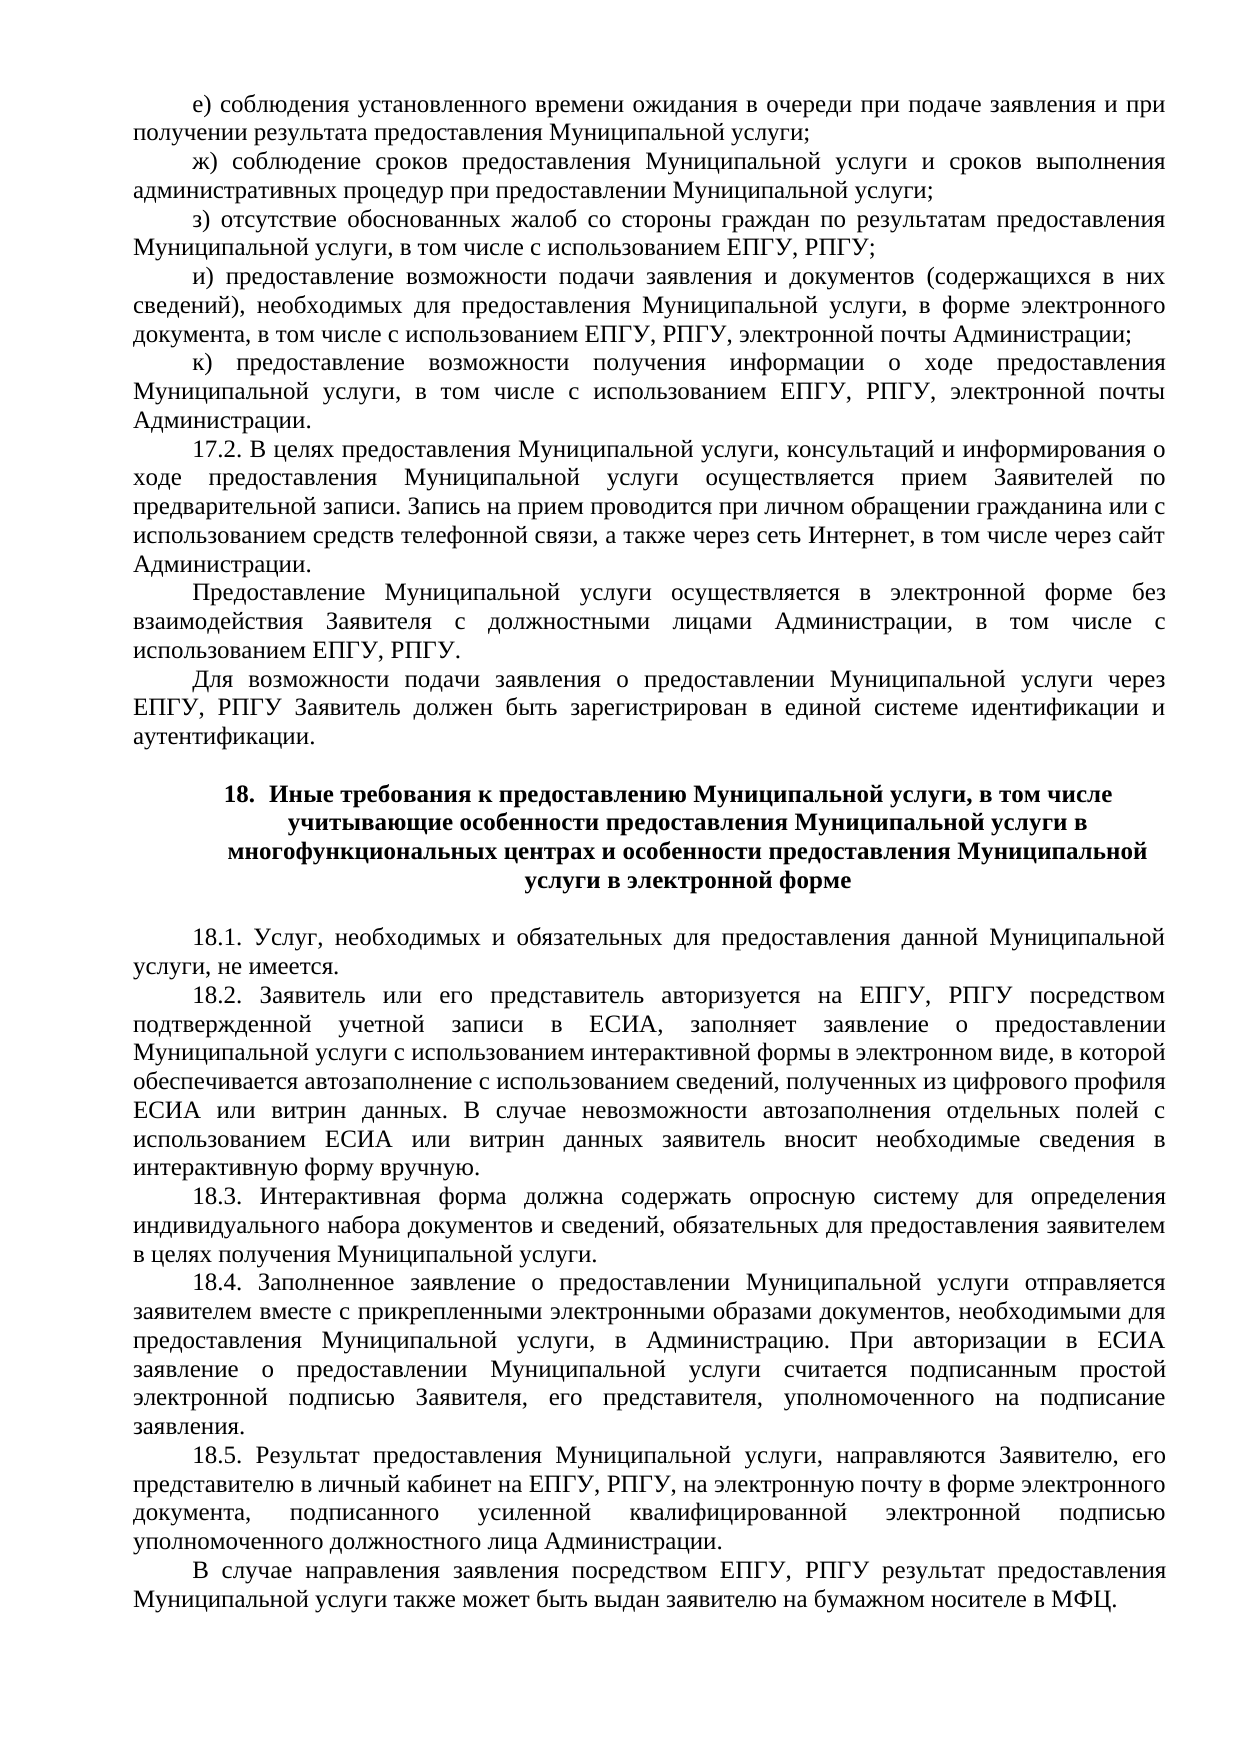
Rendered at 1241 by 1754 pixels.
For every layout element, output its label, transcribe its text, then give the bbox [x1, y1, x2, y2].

text 18.2. Заявитель или его представитель авторизуется на ЕПГУ, РПГУ посредством подтвержденной учетной записи в ЕСИА, заполняет заявление о предоставлении Муниципальной услуги с использованием интерактивной формы в электронном виде, в которой обеспечивается автозаполнение с использованием сведений, полученных из цифрового профиля ЕСИА или витрин данных. В случае невозможности автозаполнения отдельных полей с использованием ЕСИА или витрин данных заявитель вносит необходимые сведения в интерактивную форму вручную. [133, 980, 1167, 1181]
list Иные требования к предоставлению Муниципальной услуги, в том числе учитывающие особенности предоставления Муниципальной услуги в многофункциональных центрах и особенности предоставления Муниципальной услуги в электронной форме [170, 779, 1167, 894]
text Для возможности подачи заявления о предоставлении Муниципальной услуги через ЕПГУ, РПГУ Заявитель должен быть зарегистрирован в единой системе идентификации и аутентификации. [133, 664, 1167, 750]
text 18.3. Интерактивная форма должна содержать опросную систему для определения индивидуального набора документов и сведений, обязательных для предоставления заявителем в целях получения Муниципальной услуги. [133, 1181, 1167, 1267]
text к) предоставление возможности получения информации о ходе предоставления Муниципальной услуги, в том числе с использованием ЕПГУ, РПГУ, электронной почты Администрации. [133, 347, 1167, 434]
text 18.5. Результат предоставления Муниципальной услуги, направляются Заявителю, его представителю в личный кабинет на ЕПГУ, РПГУ, на электронную почту в форме электронного документа, подписанного усиленной квалифицированной электронной подписью уполномоченного должностного лица Администрации. [133, 1440, 1167, 1555]
text з) отсутствие обоснованных жалоб со стороны граждан по результатам предоставления Муниципальной услуги, в том числе с использованием ЕПГУ, РПГУ; [133, 204, 1167, 261]
text 18.4. Заполненное заявление о предоставлении Муниципальной услуги отправляется заявителем вместе с прикрепленными электронными образами документов, необходимыми для предоставления Муниципальной услуги, в Администрацию. При авторизации в ЕСИА заявление о предоставлении Муниципальной услуги считается подписанным простой электронной подписью Заявителя, его представителя, уполномоченного на подписание заявления. [133, 1267, 1167, 1440]
text 18.1. Услуг, необходимых и обязательных для предоставления данной Муниципальной услуги, не имеется. [133, 922, 1167, 980]
text 17.2. В целях предоставления Муниципальной услуги, консультаций и информирования о ходе предоставления Муниципальной услуги осуществляется прием Заявителей по предварительной записи. Запись на прием проводится при личном обращении гражданина или с использованием средств телефонной связи, а также через сеть Интернет, в том числе через сайт Администрации. [133, 434, 1167, 577]
text В случае направления заявления посредством ЕПГУ, РПГУ результат предоставления Муниципальной услуги также может быть выдан заявителю на бумажном носителе в МФЦ. [133, 1555, 1167, 1612]
text ж) соблюдение сроков предоставления Муниципальной услуги и сроков выполнения административных процедур при предоставлении Муниципальной услуги; [133, 146, 1167, 204]
text Предоставление Муниципальной услуги осуществляется в электронной форме без взаимодействия Заявителя с должностными лицами Администрации, в том числе с использованием ЕПГУ, РПГУ. [133, 577, 1167, 664]
text е) соблюдения установленного времени ожидания в очереди при подаче заявления и при получении результата предоставления Муниципальной услуги; [133, 89, 1167, 146]
text и) предоставление возможности подачи заявления и документов (содержащихся в них сведений), необходимых для предоставления Муниципальной услуги, в форме электронного документа, в том числе с использованием ЕПГУ, РПГУ, электронной почты Администрации; [133, 261, 1167, 347]
